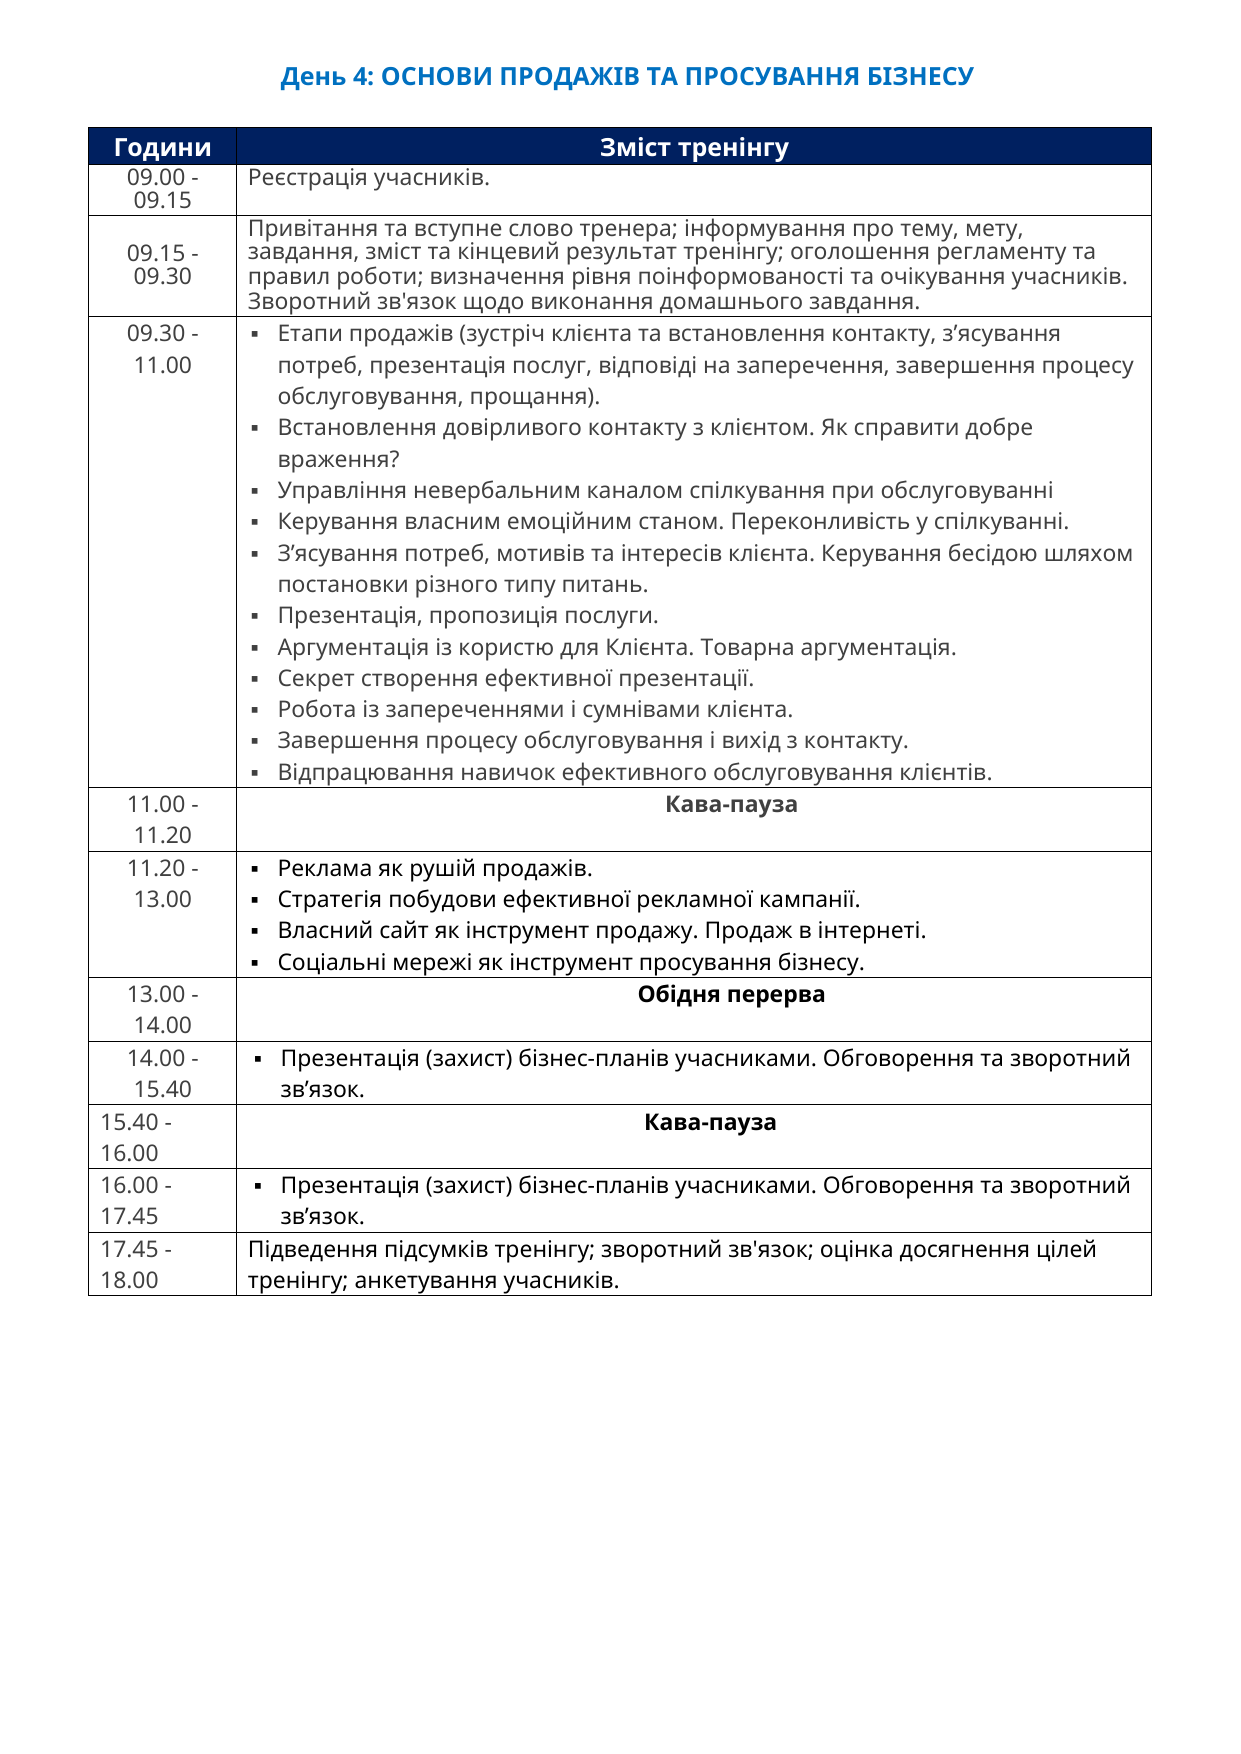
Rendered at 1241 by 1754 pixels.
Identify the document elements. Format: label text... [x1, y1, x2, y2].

table_cell Кава-пауза [237, 788, 1151, 851]
text День 4: ОСНОВИ ПРОДАЖІВ ТА ПРОСУВАННЯ БІЗНЕСУ [89, 59, 1167, 93]
table_cell Обідня перерва [237, 978, 1151, 1041]
table_header Зміст тренінгу [237, 128, 1151, 164]
table_cell 11.00 - 11.20 [89, 788, 236, 851]
table_cell Привітання та вступне слово тренера; інформування про тему, мету, завдання, зміст та кінцевий результат тренінгу; оголошення регламенту та правил роботи; визначення рівня поінформованості та очікування учасників. Зворотний зв'язок щодо виконання домашнього завдання. [237, 216, 1151, 316]
table_cell 09.15 - 09.30 [89, 216, 236, 316]
table_cell 09.30 - 11.00 [89, 317, 236, 787]
table_cell 16.00 - 17.45 [89, 1169, 236, 1232]
table_cell Реклама як рушій продажів. Стратегія побудови ефективної рекламної кампанії. Власний сайт як інструмент продажу. Продаж в інтернеті. Соціальні мережі як інструмент просування бізнесу. [237, 852, 1151, 977]
table_cell 15.40 - 16.00 [89, 1105, 236, 1168]
table_cell 14.00 - 15.40 [89, 1042, 236, 1104]
table_cell Підведення підсумків тренінгу; зворотний зв'язок; оцінка досягнення цілей тренінгу; анкетування учасників. [237, 1233, 1151, 1295]
table_cell Кава-пауза [237, 1105, 1151, 1168]
table_cell Етапи продажів (зустріч клієнта та встановлення контакту, з’ясування потреб, презентація послуг, відповіді на заперечення, завершення процесу обслуговування, прощання). Встановлення довірливого контакту з клієнтом. Як справити добре враження? Управління невербальним каналом спілкування при обслуговуванні Керування власним емоційним станом. Переконливість у спілкуванні. З’ясування потреб, мотивів та інтересів клієнта. Керування бесідою шляхом постановки різного типу питань. Презентація, пропозиція послуги. Аргументація із користю для Клієнта. Товарна аргументація. Секрет створення ефективної презентації. Робота із запереченнями і сумнівами клієнта. Завершення процесу обслуговування і вихід з контакту. Відпрацювання навичок ефективного обслуговування клієнтів. [237, 317, 1151, 787]
table_cell Презентація (захист) бізнес-планів учасниками. Обговорення та зворотний зв’язок. [237, 1169, 1151, 1232]
table_cell Презентація (захист) бізнес-планів учасниками. Обговорення та зворотний зв’язок. [237, 1042, 1151, 1104]
table_cell 17.45 - 18.00 [89, 1233, 236, 1295]
table_cell 11.20 - 13.00 [89, 852, 236, 977]
table_header Години [89, 128, 236, 164]
table_cell Реєстрація учасників. [237, 165, 1151, 215]
table_cell 09.00 - 09.15 [89, 165, 236, 215]
table_cell 13.00 - 14.00 [89, 978, 236, 1041]
